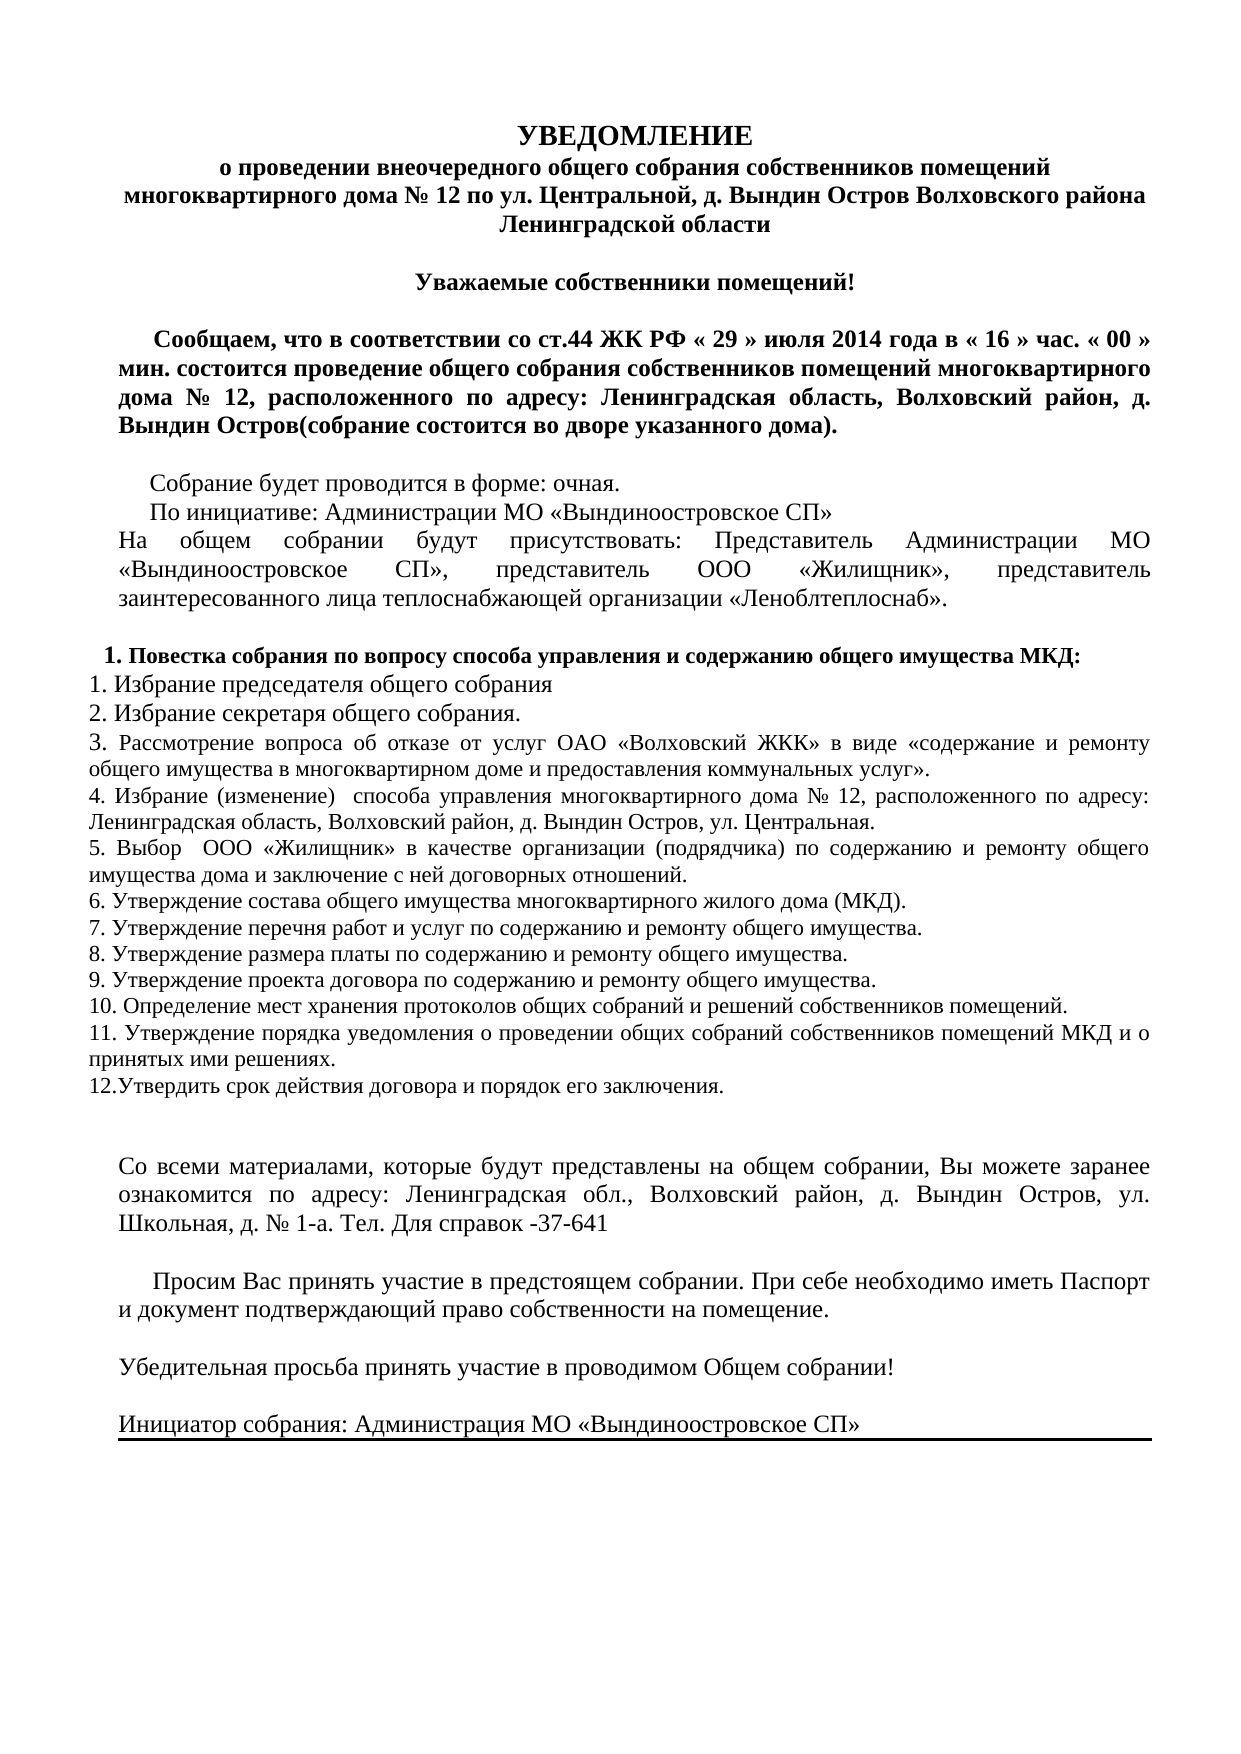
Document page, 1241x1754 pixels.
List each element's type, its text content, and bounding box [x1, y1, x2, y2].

text Со всеми материалами, которые будут представлены на общем собрании, Вы можете заранее ознакомится по адресу: Ленинградская обл., Волховский район, д. Вындин Остров, ул. Школьная, д. № 1-а. Тел. Для справок -37-641 [118, 1151, 1152, 1237]
text По инициативе: Администрации МО «Вындиноостровское СП» [118, 497, 1152, 525]
text Убедительная просьба принять участие в проводимом Общем собрании! [118, 1352, 1152, 1381]
text 1. Повестка собрания по вопросу способа управления и содержанию общего имущества МКД: [103, 640, 1152, 669]
text Просим Вас принять участие в предстоящем собрании. При себе необходимо иметь Паспорт и документ подтверждающий право собственности на помещение. [118, 1266, 1152, 1323]
text 9. Утверждение проекта договора по содержанию и ремонту общего имущества. [88, 966, 1152, 993]
text 2. Избрание секретаря общего собрания. [88, 698, 1152, 727]
text Инициатор собрания: Администрация МО «Вындиноостровское СП» [118, 1409, 1152, 1438]
text 10. Определение мест хранения протоколов общих собраний и решений собственников помещений. [88, 993, 1152, 1019]
text 4. Избрание (изменение) способа управления многоквартирного дома № 12, расположенного по адресу: Ленинградская область, Волховский район, д. Вындин Остров, ул. Центральная. [88, 782, 1152, 834]
text о проведении внеочередного общего собрания собственников помещений многоквартирного дома № 12 по ул. Центральной, д. Вындин Остров Волховского района Ленинградской области [118, 152, 1152, 238]
text Уважаемые собственники помещений! [118, 267, 1152, 295]
text 6. Утверждение состава общего имущества многоквартирного жилого дома (МКД). [88, 887, 1152, 913]
text 7. Утверждение перечня работ и услуг по содержанию и ремонту общего имущества. [88, 913, 1152, 940]
text 11. Утверждение порядка уведомления о проведении общих собраний собственников помещений МКД и о принятых ими решениях. [88, 1019, 1152, 1072]
text Сообщаем, что в соответствии со ст.44 ЖК РФ « 29 » июля 2014 года в « 16 » час. « 00 » мин. состоится проведение общего собрания собственников помещений многоквартирного дома № 12, расположенного по адресу: Ленинградская область, Волховский район, д. Вындин Остров(собрание состоится во дворе указанного дома). [118, 324, 1152, 439]
text УВЕДОМЛЕНИЕ [118, 118, 1152, 152]
text 12.Утвердить срок действия договора и порядок его заключения. [88, 1072, 1152, 1098]
text 3. Рассмотрение вопроса об отказе от услуг ОАО «Волховский ЖКК» в виде «содержание и ремонту общего имущества в многоквартирном доме и предоставления коммунальных услуг». [88, 727, 1152, 782]
text 8. Утверждение размера платы по содержанию и ремонту общего имущества. [88, 940, 1152, 966]
text Собрание будет проводится в форме: очная. [118, 468, 1152, 497]
text На общем собрании будут присутствовать: Представитель Администрации МО «Вындиноостровское СП», представитель ООО «Жилищник», представитель заинтересованного лица теплоснабжающей организации «Леноблтеплоснаб». [118, 525, 1152, 612]
text 5. Выбор ООО «Жилищник» в качестве организации (подрядчика) по содержанию и ремонту общего имущества дома и заключение с ней договорных отношений. [88, 834, 1152, 887]
text 1. Избрание председателя общего собрания [88, 669, 1152, 698]
